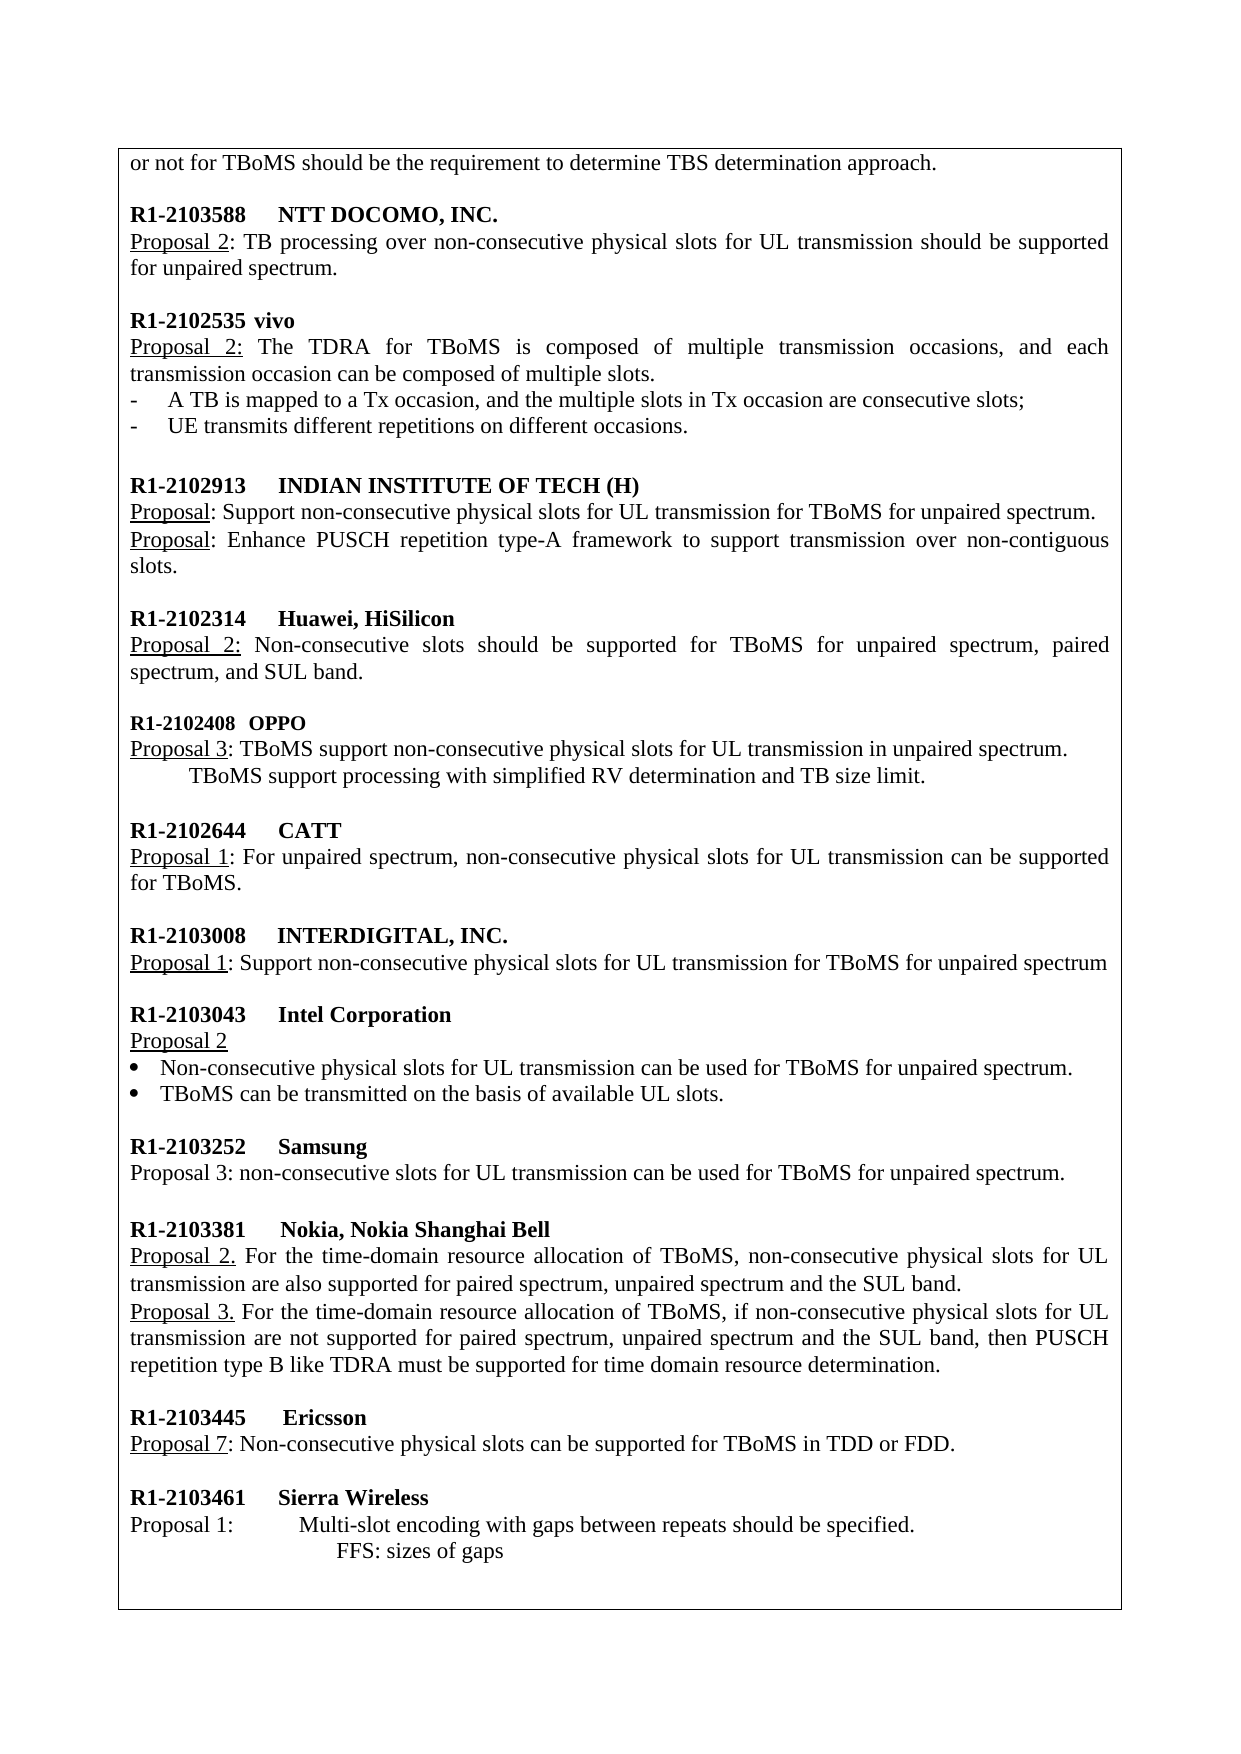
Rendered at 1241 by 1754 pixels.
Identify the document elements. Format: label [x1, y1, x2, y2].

table_header [119, 149, 1121, 1608]
